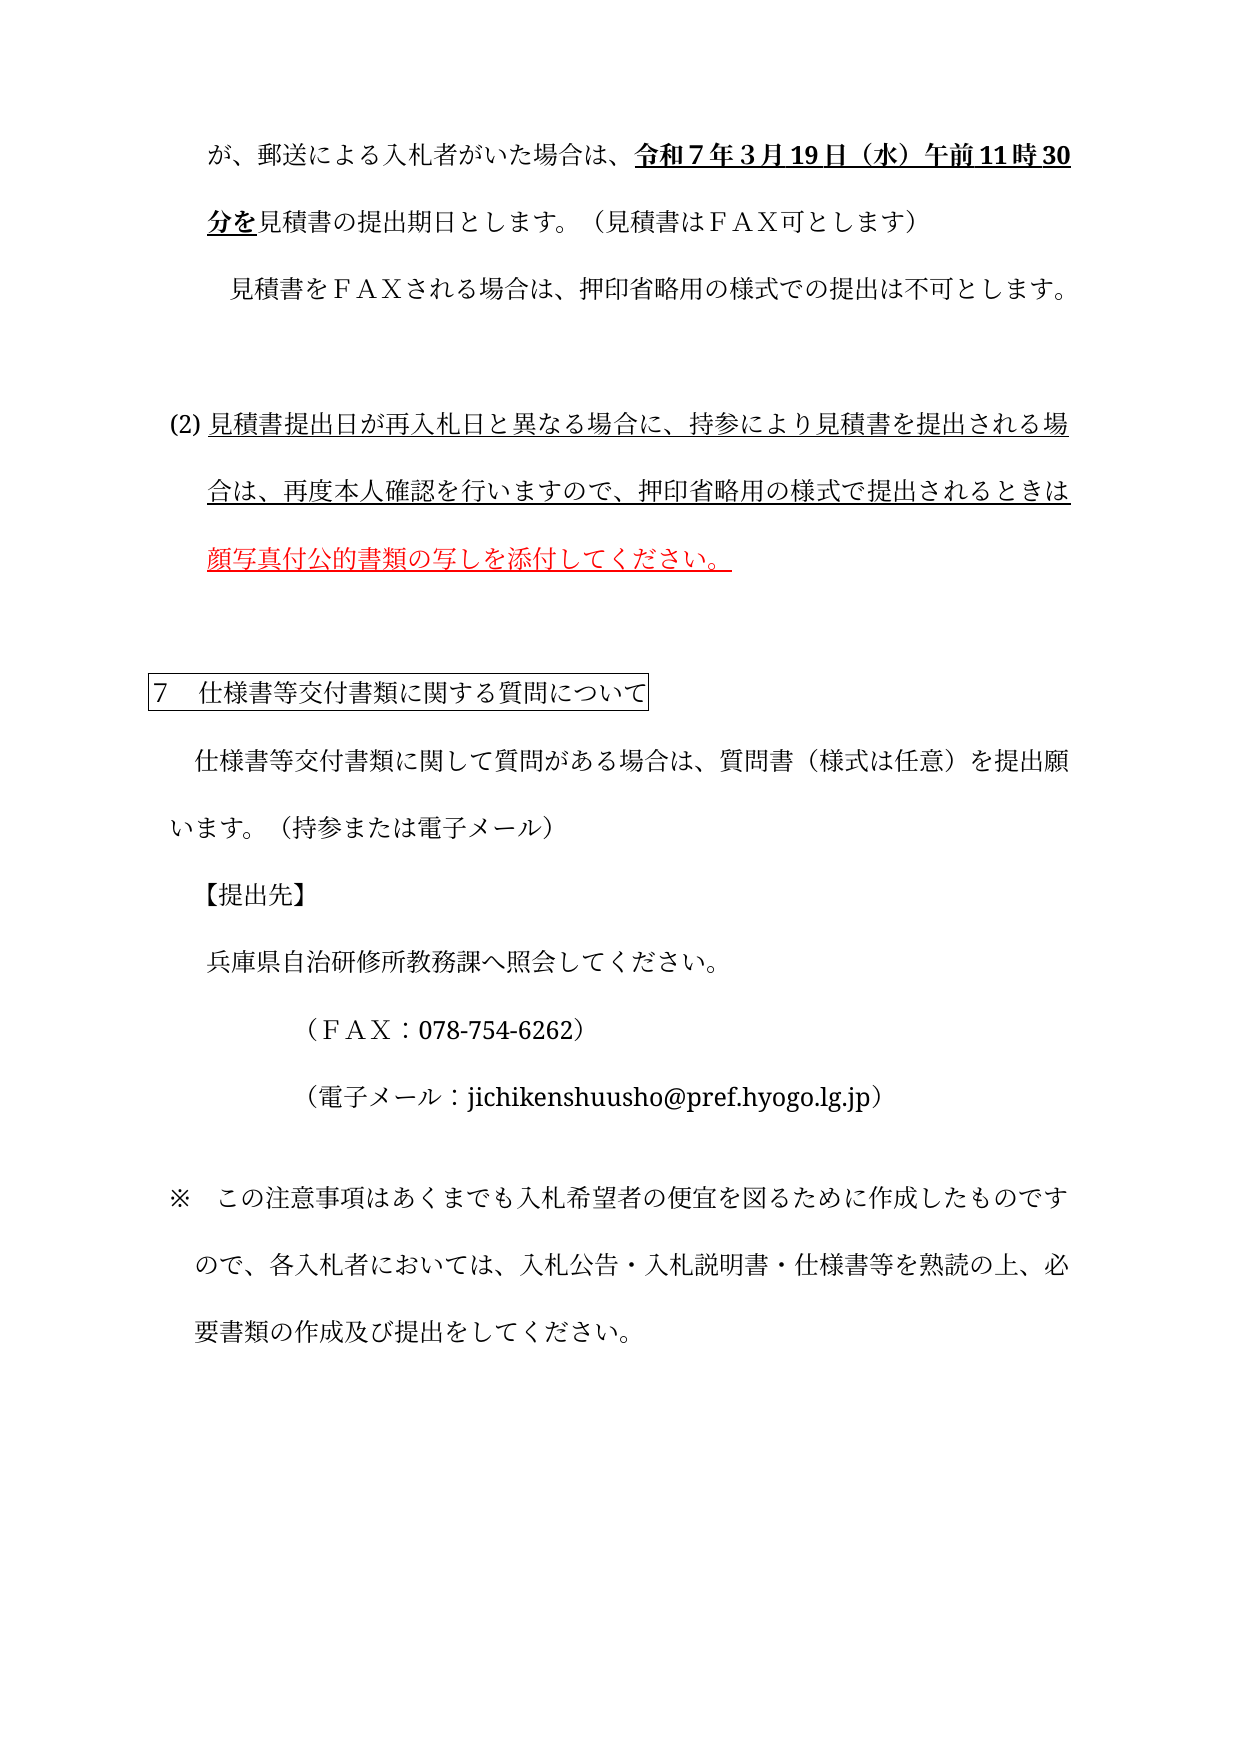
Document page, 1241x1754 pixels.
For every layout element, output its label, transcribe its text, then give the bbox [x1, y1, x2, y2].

text ※ この注意事項はあくまでも入札希望者の便宜を図るために作成したものですので、各入札者においては、入札公告・入札説明書・仕様書等を熟読の上、必要書類の作成及び提出をしてください。 [169, 1163, 1071, 1365]
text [169, 120, 1071, 254]
text （電子メール：jichikenshuusho@pref.hyogo.lg.jp） [177, 1062, 1092, 1129]
text 兵庫県自治研修所教務課へ照会してください。 [177, 927, 1092, 995]
text 【提出先】 [177, 860, 1092, 927]
text 仕様書等交付書類に関して質問がある場合は、質問書（様式は任意）を提出願います。（持参または電子メール） [169, 726, 1071, 860]
text (2) 見積書提出日が再入札日と異なる場合に、持参により見積書を提出される場合は、再度本人確認を行いますので、押印省略用の様式で提出されるときは、顔写真付公的書類の写しを添付してください。 [169, 389, 1071, 591]
text （ＦＡＸ：078-754-6262） [177, 995, 1092, 1062]
text ７ 仕様書等交付書類に関する質問について [148, 658, 1092, 726]
text 見積書をＦＡＸされる場合は、押印省略用の様式での提出は不可とします。 [191, 254, 1071, 322]
